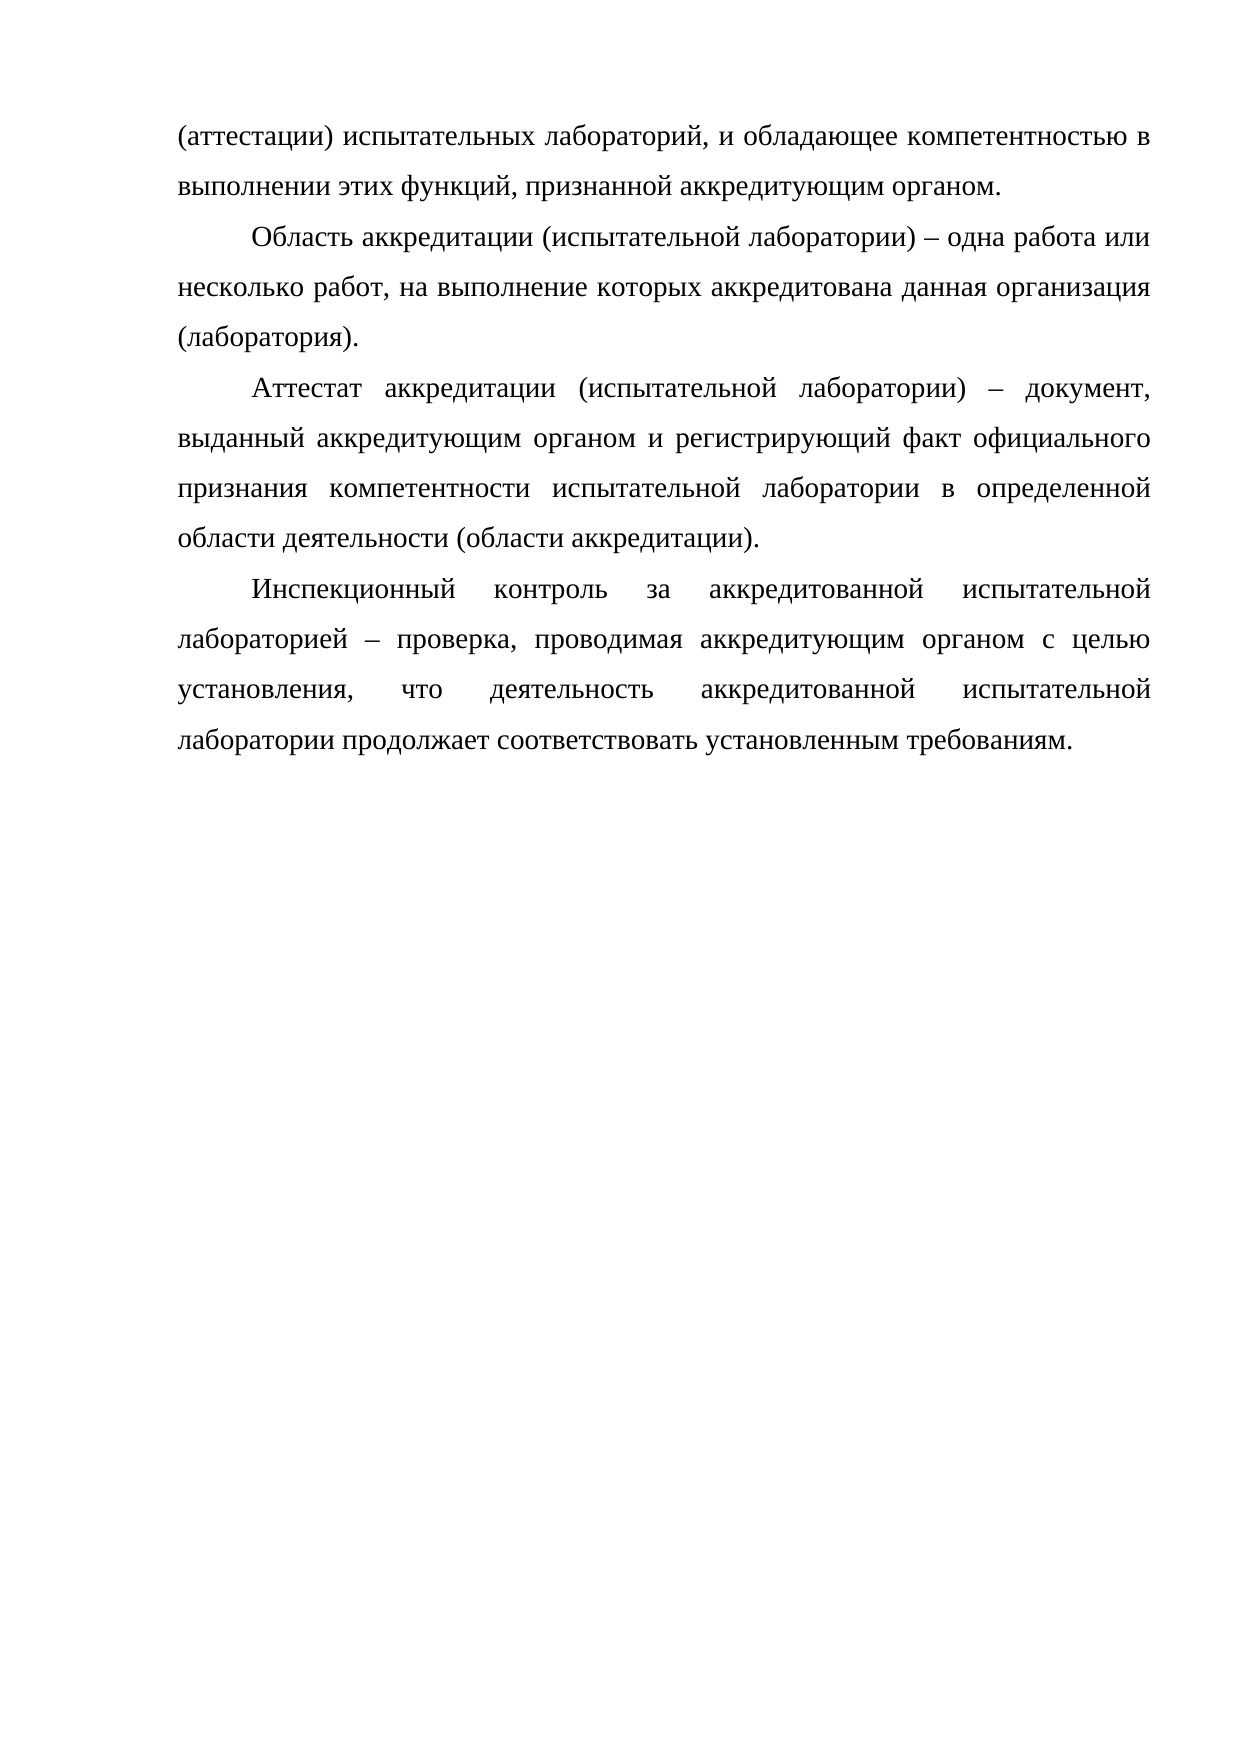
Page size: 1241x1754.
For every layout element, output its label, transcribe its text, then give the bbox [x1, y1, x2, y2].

text Область аккредитации (испытательной лаборатории) – одна работа или несколько работ, на выполнение которых аккредитована данная организация (лаборатория). [177, 219, 1152, 353]
text Аттестат аккредитации (испытательной лаборатории) – документ, выданный аккредитующим органом и регистрирующий факт официального признания компетентности испытательной лаборатории в определенной области деятельности (области аккредитации). [177, 370, 1152, 554]
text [177, 118, 1152, 202]
text Инспекционный контроль за аккредитованной испытательной лабораторией – проверка, проводимая аккредитующим органом с целью установления, что деятельность аккредитованной испытательной лаборатории продолжает соответствовать установленным требованиям. [177, 571, 1152, 755]
